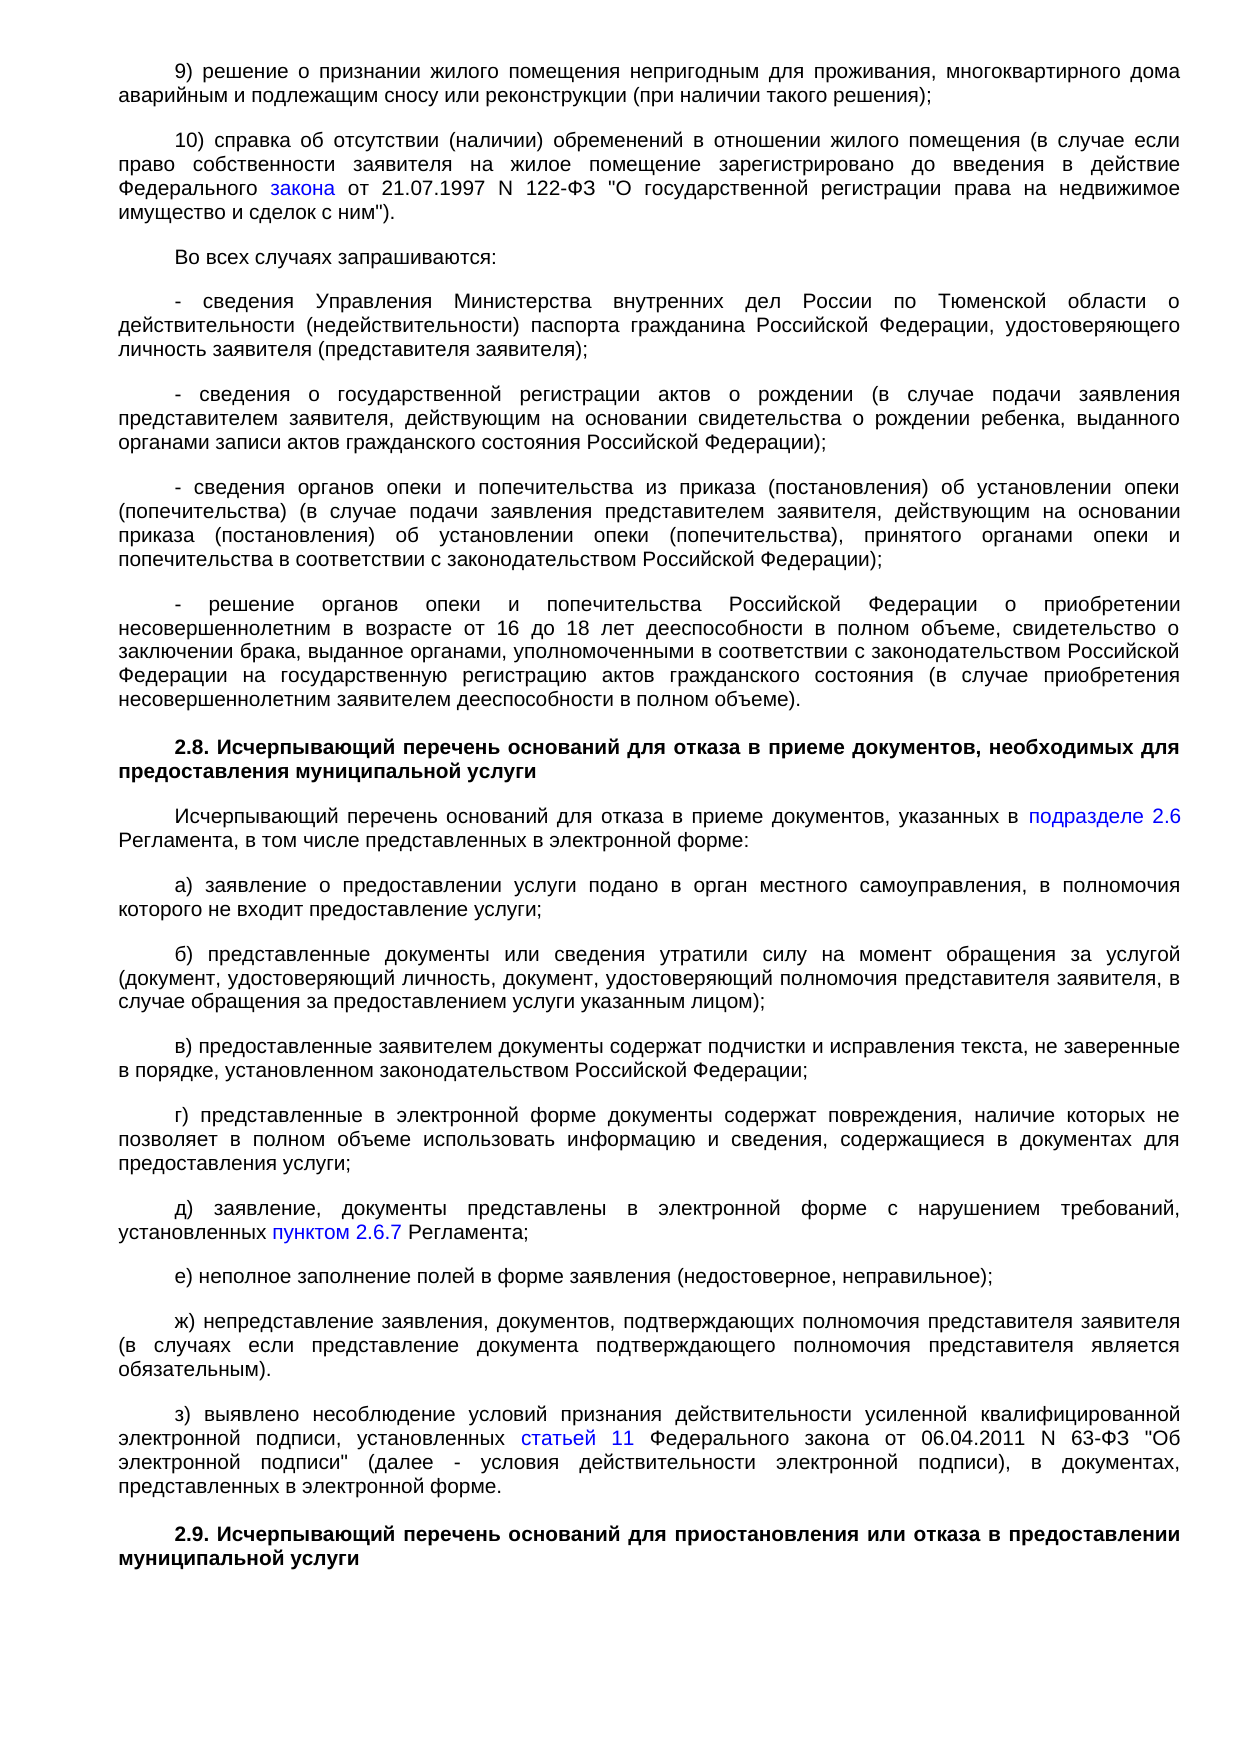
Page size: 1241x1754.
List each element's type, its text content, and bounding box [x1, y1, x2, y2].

text - сведения о государственной регистрации актов о рождении (в случае подачи заявления представителем заявителя, действующим на основании свидетельства о рождении ребенка, выданного органами записи актов гражданского состояния Российской Федерации); [118, 382, 1181, 454]
text 9) решение о признании жилого помещения непригодным для проживания, многоквартирного дома аварийным и подлежащим сносу или реконструкции (при наличии такого решения); [118, 59, 1181, 107]
text д) заявление, документы представлены в электронной форме с нарушением требований, установленных пунктом 2.6.7 Регламента; [118, 1196, 1181, 1243]
text Исчерпывающий перечень оснований для отказа в приеме документов, указанных в подразделе 2.6 Регламента, в том числе представленных в электронной форме: [118, 804, 1181, 852]
title 2.8. Исчерпывающий перечень оснований для отказа в приеме документов, необходимых для предоставления муниципальной услуги [118, 735, 1181, 783]
text - сведения органов опеки и попечительства из приказа (постановления) об установлении опеки (попечительства) (в случае подачи заявления представителем заявителя, действующим на основании приказа (постановления) об установлении опеки (попечительства), принятого органами опеки и попечительства в соответствии с законодательством Российской Федерации); [118, 475, 1181, 571]
text в) предоставленные заявителем документы содержат подчистки и исправления текста, не заверенные в порядке, установленном законодательством Российской Федерации; [118, 1034, 1181, 1082]
text - решение органов опеки и попечительства Российской Федерации о приобретении несовершеннолетним в возрасте от 16 до 18 лет дееспособности в полном объеме, свидетельство о заключении брака, выданное органами, уполномоченными в соответствии с законодательством Российской Федерации на государственную регистрацию актов гражданского состояния (в случае приобретения несовершеннолетним заявителем дееспособности в полном объеме). [118, 591, 1181, 711]
text Во всех случаях запрашиваются: [118, 244, 1181, 268]
text г) представленные в электронной форме документы содержат повреждения, наличие которых не позволяет в полном объеме использовать информацию и сведения, содержащиеся в документах для предоставления услуги; [118, 1103, 1181, 1175]
title 2.9. Исчерпывающий перечень оснований для приостановления или отказа в предоставлении муниципальной услуги [118, 1522, 1181, 1569]
text е) неполное заполнение полей в форме заявления (недостоверное, неправильное); [118, 1264, 1181, 1288]
text - сведения Управления Министерства внутренних дел России по Тюменской области о действительности (недействительности) паспорта гражданина Российской Федерации, удостоверяющего личность заявителя (представителя заявителя); [118, 289, 1181, 361]
text 10) справка об отсутствии (наличии) обременений в отношении жилого помещения (в случае если право собственности заявителя на жилое помещение зарегистрировано до введения в действие Федерального закона от 21.07.1997 N 122-ФЗ "О государственной регистрации права на недвижимое имущество и сделок с ним"). [118, 128, 1181, 224]
text а) заявление о предоставлении услуги подано в орган местного самоуправления, в полномочия которого не входит предоставление услуги; [118, 873, 1181, 921]
text ж) непредставление заявления, документов, подтверждающих полномочия представителя заявителя (в случаях если представление документа подтверждающего полномочия представителя является обязательным). [118, 1309, 1181, 1381]
text б) представленные документы или сведения утратили силу на момент обращения за услугой (документ, удостоверяющий личность, документ, удостоверяющий полномочия представителя заявителя, в случае обращения за предоставлением услуги указанным лицом); [118, 941, 1181, 1013]
text з) выявлено несоблюдение условий признания действительности усиленной квалифицированной электронной подписи, установленных статьей 11 Федерального закона от 06.04.2011 N 63-ФЗ "Об электронной подписи" (далее - условия действительности электронной подписи), в документах, представленных в электронной форме. [118, 1402, 1181, 1498]
